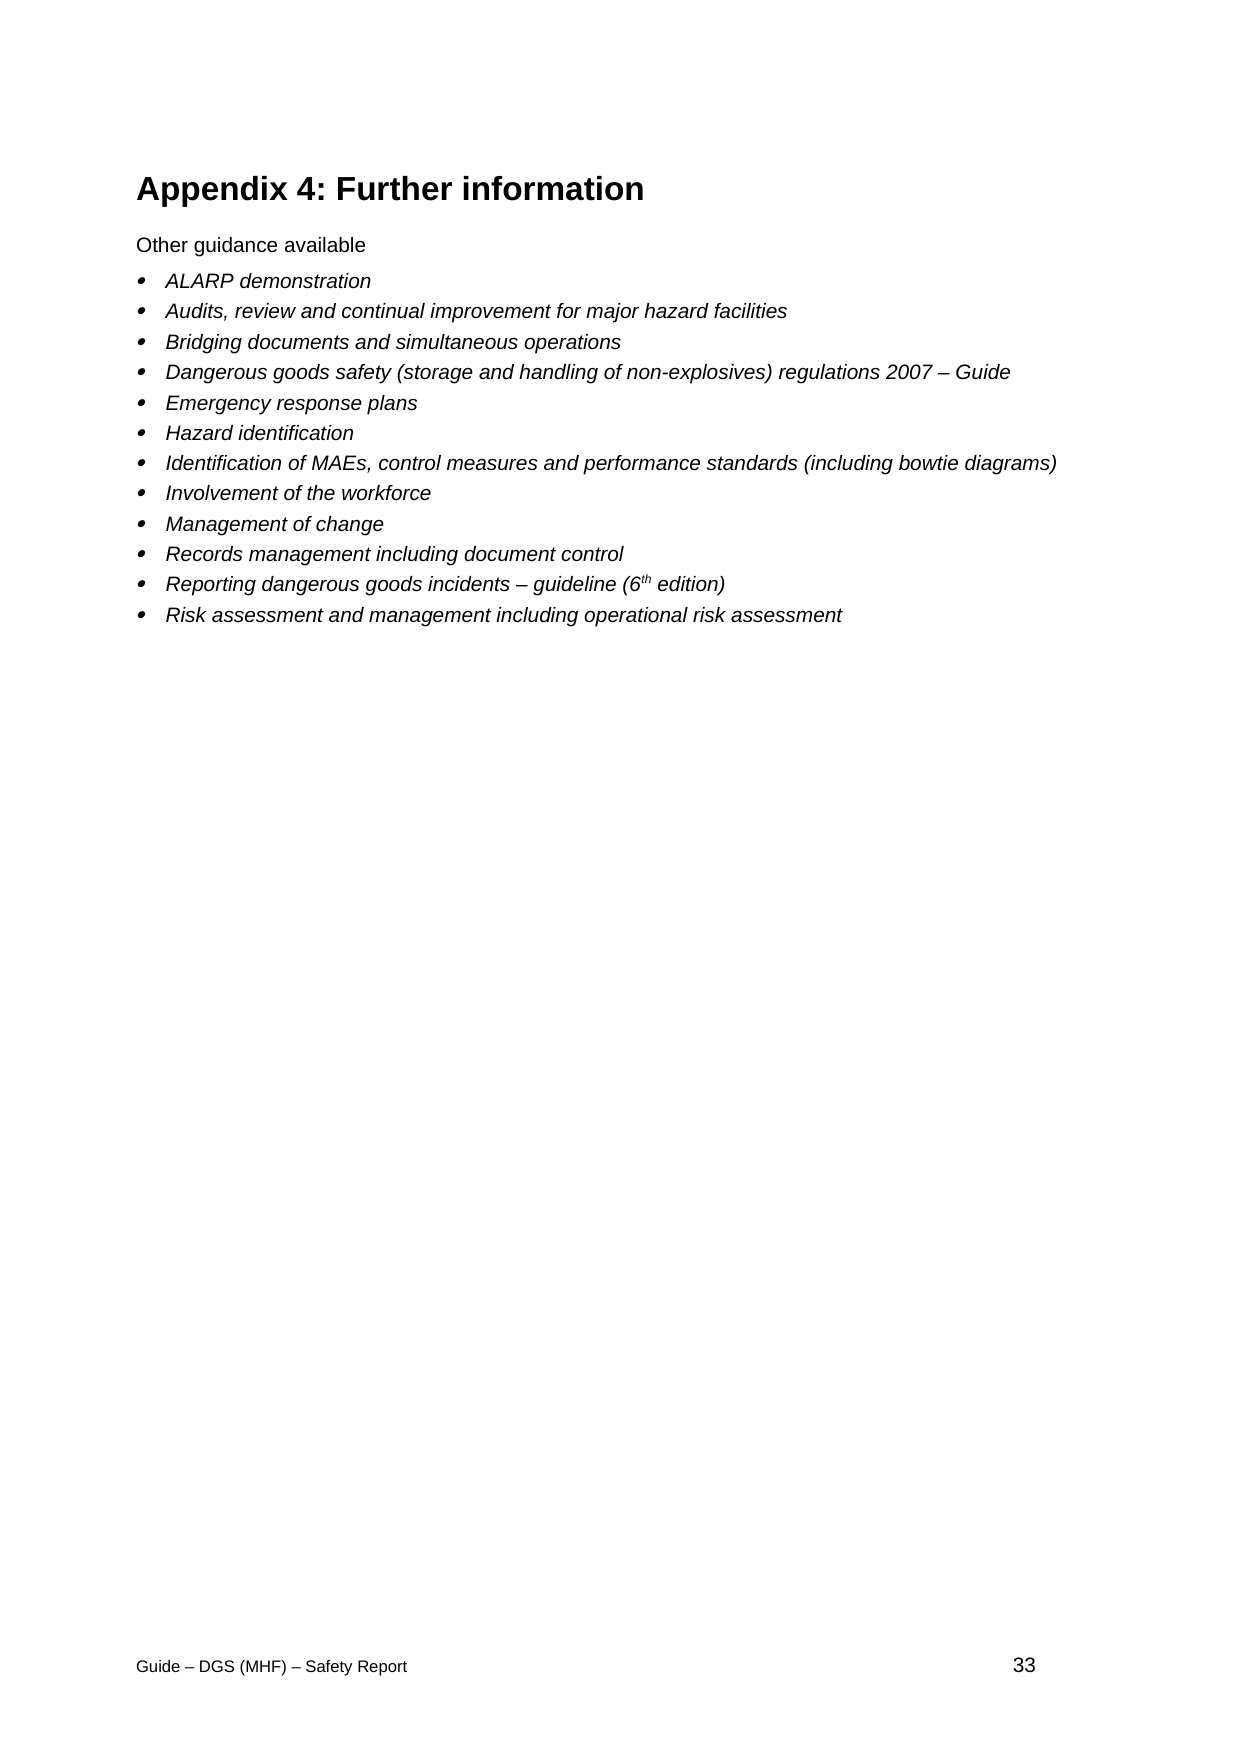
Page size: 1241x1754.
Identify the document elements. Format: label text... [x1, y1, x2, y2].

list Management of change [136, 512, 1104, 536]
list Records management including document control [136, 542, 1104, 566]
text Other guidance available [136, 233, 1104, 257]
list Risk assessment and management including operational risk assessment [136, 602, 1104, 627]
list ALARP demonstration [136, 269, 1104, 293]
text Appendix 4: Further information [136, 169, 1104, 208]
list Emergency response plans [136, 390, 1104, 414]
list Bridging documents and simultaneous operations [136, 330, 1104, 354]
list Involvement of the workforce [136, 481, 1104, 505]
list Reporting dangerous goods incidents – guideline (6th edition) [136, 572, 1104, 596]
list Identification of MAEs, control measures and performance standards (including bowtie diagrams) [136, 451, 1104, 475]
list Hazard identification [136, 421, 1104, 445]
list Dangerous goods safety (storage and handling of non-explosives) regulations 2007 – Guide [136, 360, 1104, 384]
list Audits, review and continual improvement for major hazard facilities [136, 299, 1104, 323]
